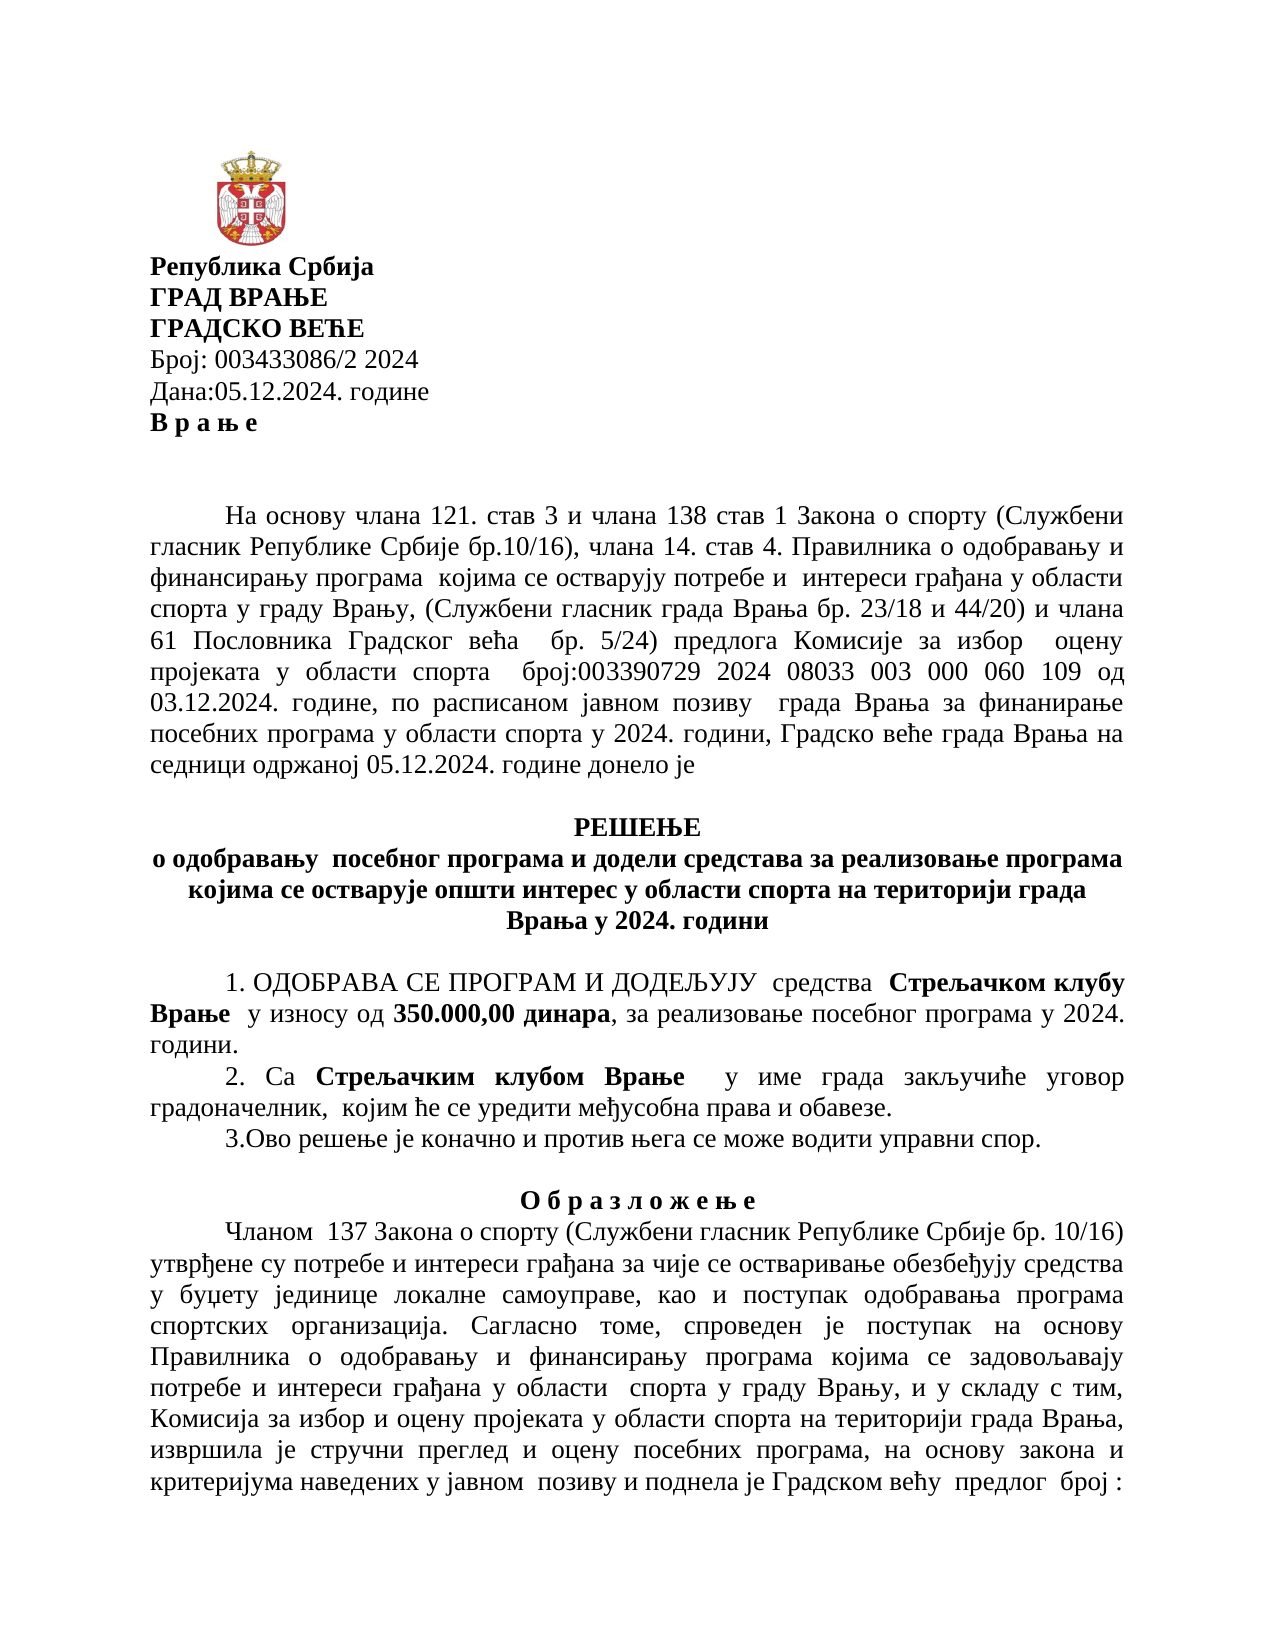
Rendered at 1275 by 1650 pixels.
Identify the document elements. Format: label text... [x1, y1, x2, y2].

text Број: 003433086/2 2024 [150, 343, 1125, 374]
text О б р а з л о ж е њ е [150, 1184, 1125, 1216]
text В р а њ е [150, 406, 1125, 437]
text 2. Са Стрељачким клубом Врање у име града закључиће уговор градоначелник, којим ће се уредити међусобна права и обавезе. [150, 1060, 1125, 1122]
text На основу члана 121. став 3 и члана 138 став 1 Закона о спорту (Службени гласник Републике Србије бр.10/16), члана 14. став 4. Правилника о одобравању и финансирању програма којима се остварују потребе и интереси грађана у области спорта у граду Врању, (Службени гласник града Врања бр. 23/18 и 44/20) и члана 61 Пословника Градског већа бр. 5/24) предлога Комисије за избор оцену пројеката у области спорта број:003390729 2024 08033 003 000 060 109 од 03.12.2024. године, по расписаном јавном позиву града Врања за финанирање посебних програма у области спорта у 2024. години, Градско веће града Врања на седници одржаној 05.12.2024. године донело је [150, 499, 1125, 779]
text Дана:05.12.2024. године [150, 374, 1125, 406]
text ГРАДСКО ВЕЋЕ [150, 312, 1125, 343]
text РЕШЕЊЕ [150, 811, 1125, 842]
picture [150, 150, 352, 250]
text 3.Ово решење је коначно и против њега се може водити управни спор. [225, 1122, 1125, 1153]
text Република Србија [150, 250, 1125, 281]
text о одобравању посебног програма и додели средстава за реализовање програма којима се остварује општи интерес у области спорта на територији града Врања у 2024. години [150, 842, 1125, 935]
text 1. ОДОБРАВА СЕ ПРОГРАМ И ДОДЕЉУЈУ средства Стрељачком клубу Врање у износу од 350.000,00 динара, за реализовање посебног програма у 2024. години. [150, 966, 1125, 1060]
text ГРАД ВРАЊЕ [150, 281, 1125, 312]
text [150, 1216, 1125, 1496]
